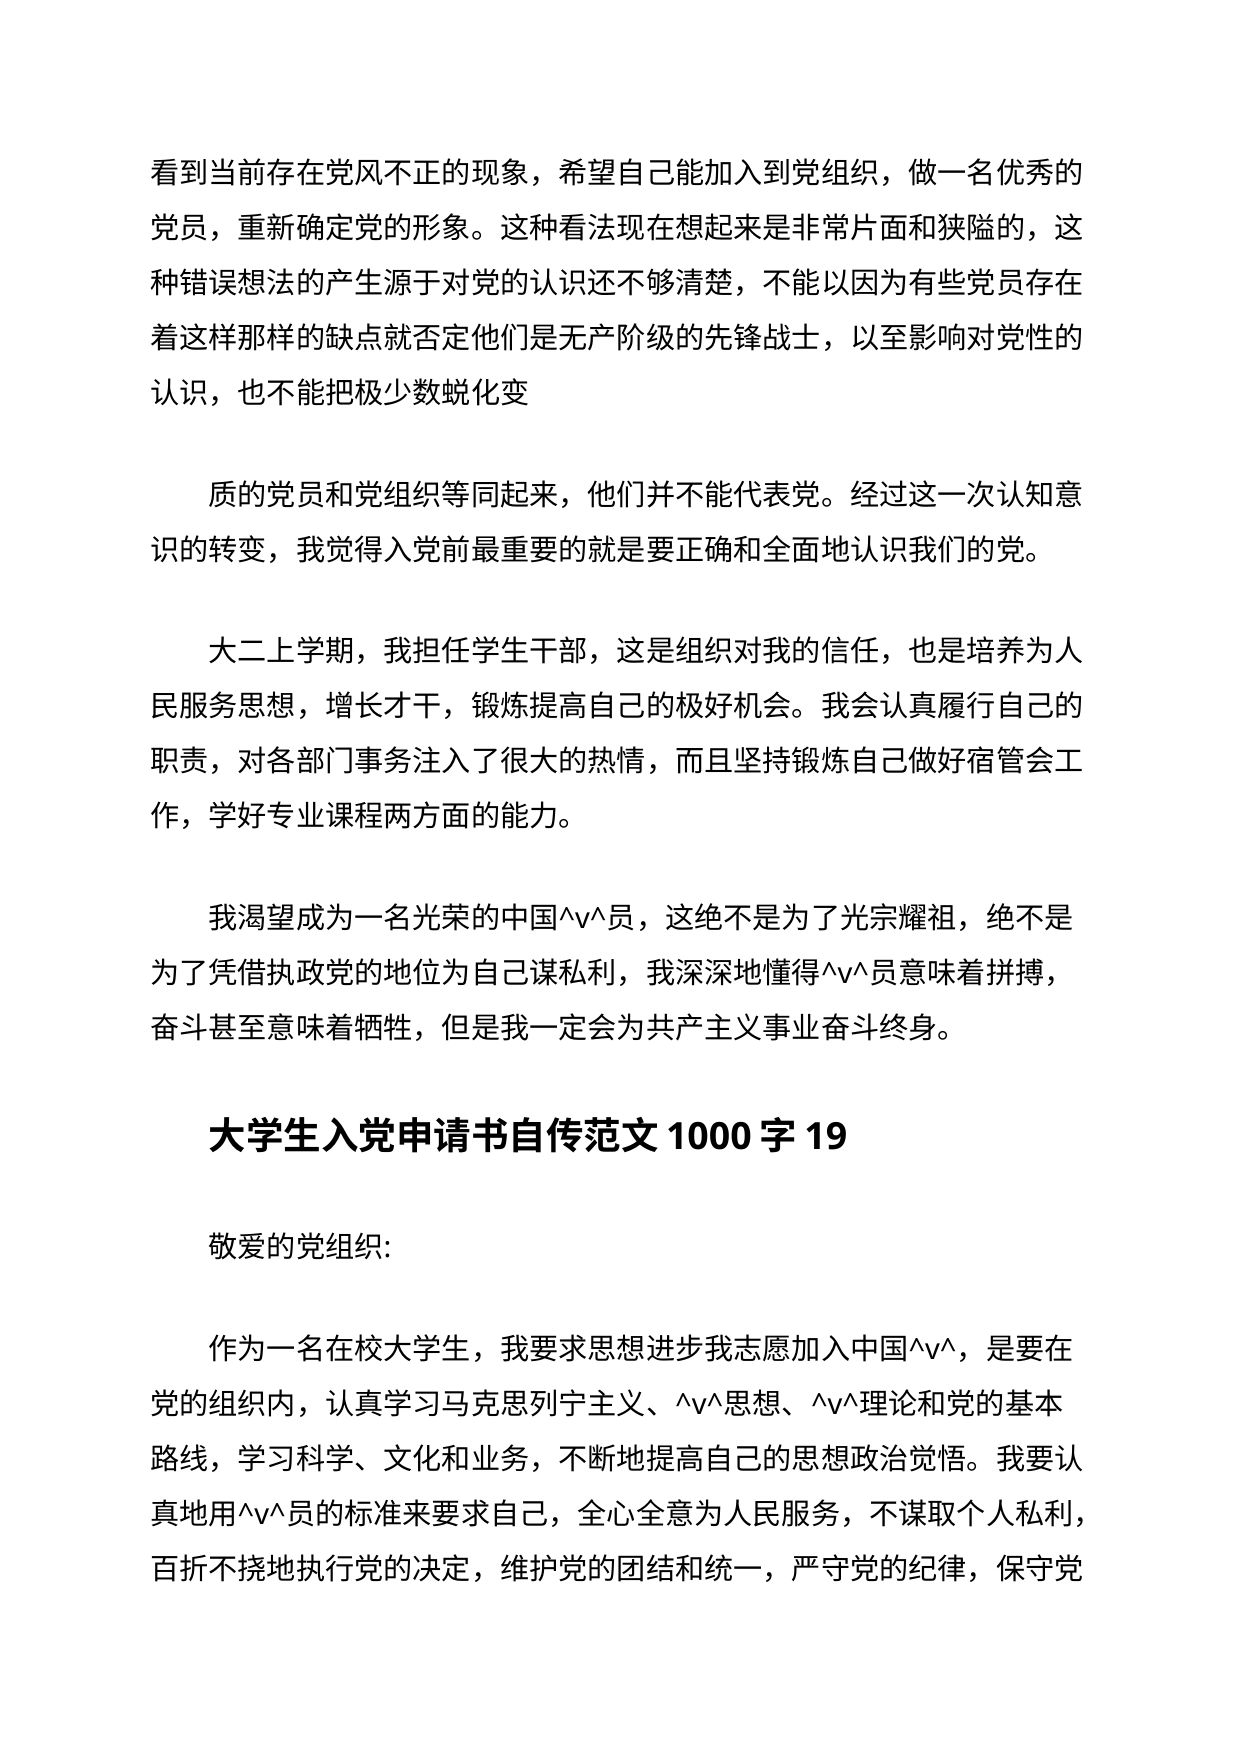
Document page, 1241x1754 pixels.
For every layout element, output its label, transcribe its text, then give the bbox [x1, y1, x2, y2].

text 我渴望成为一名光荣的中国^v^员，这绝不是为了光宗耀祖，绝不是为了凭借执政党的地位为自己谋私利，我深深地懂得^v^员意味着拼搏，奋斗甚至意味着牺牲，但是我一定会为共产主义事业奋斗终身。 [150, 894, 1090, 1047]
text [150, 150, 1090, 412]
text 敬爱的党组织: [150, 1224, 1090, 1266]
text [150, 1326, 1090, 1588]
text 大学生入党申请书自传范文1000字19 [150, 1106, 1090, 1161]
text 质的党员和党组织等同起来，他们并不能代表党。经过这一次认知意识的转变，我觉得入党前最重要的就是要正确和全面地认识我们的党。 [150, 471, 1090, 568]
text 大二上学期，我担任学生干部，这是组织对我的信任，也是培养为人民服务思想，增长才干，锻炼提高自己的极好机会。我会认真履行自己的职责，对各部门事务注入了很大的热情，而且坚持锻炼自己做好宿管会工作，学好专业课程两方面的能力。 [150, 628, 1090, 835]
